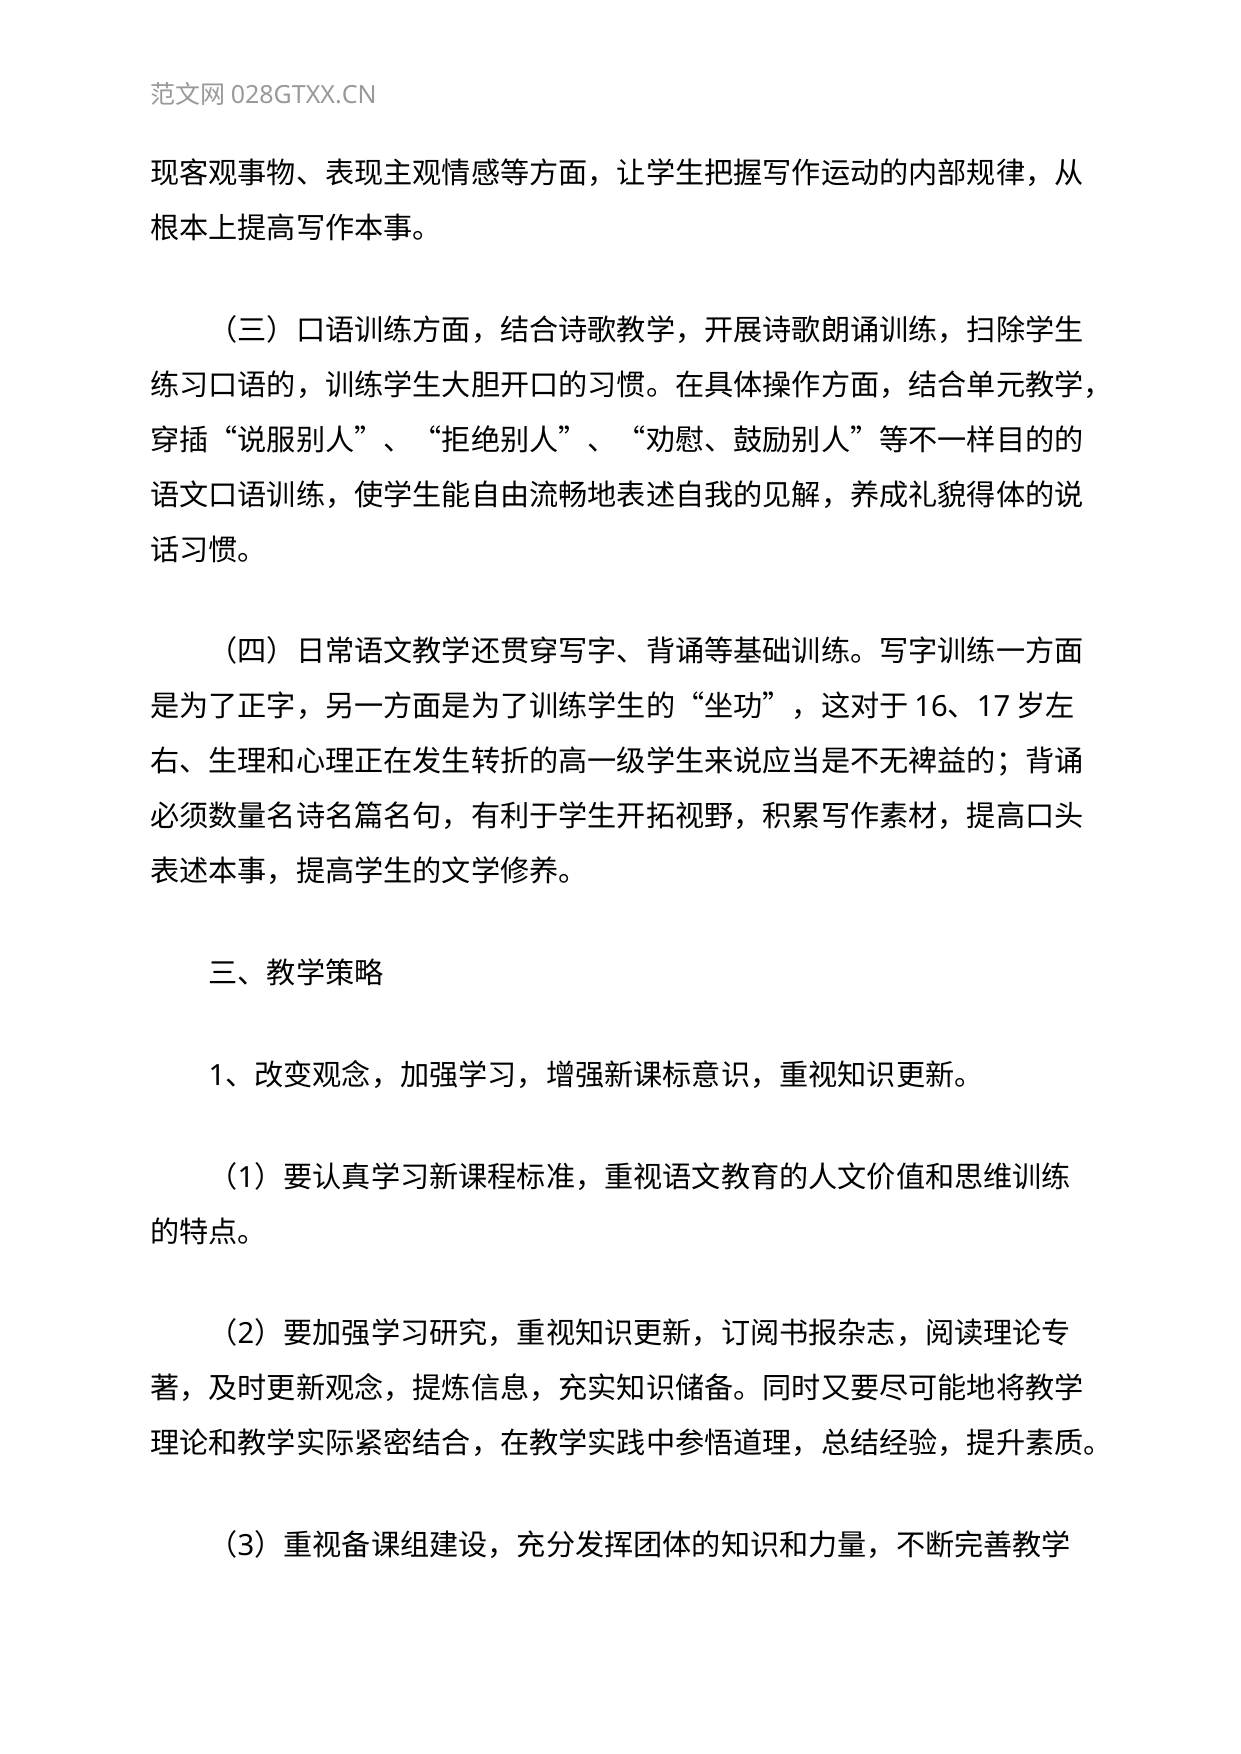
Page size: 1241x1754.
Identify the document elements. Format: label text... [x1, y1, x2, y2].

text 1、改变观念，加强学习，增强新课标意识，重视知识更新。 [150, 1051, 1090, 1094]
text （1）要认真学习新课程标准，重视语文教育的人文价值和思维训练的特点。 [150, 1153, 1090, 1251]
text 三、教学策略 [150, 949, 1090, 992]
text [150, 150, 1090, 247]
text （四）日常语文教学还贯穿写字、背诵等基础训练。写字训练一方面是为了正字，另一方面是为了训练学生的“坐功”，这对于16、17岁左右、生理和心理正在发生转折的高一级学生来说应当是不无裨益的；背诵必须数量名诗名篇名句，有利于学生开拓视野，积累写作素材，提高口头表述本事，提高学生的文学修养。 [150, 628, 1090, 890]
text （三）口语训练方面，结合诗歌教学，开展诗歌朗诵训练，扫除学生练习口语的，训练学生大胆开口的习惯。在具体操作方面，结合单元教学，穿插“说服别人”、“拒绝别人”、“劝慰、鼓励别人”等不一样目的的语文口语训练，使学生能自由流畅地表述自我的见解，养成礼貌得体的说话习惯。 [150, 307, 1090, 568]
text （2）要加强学习研究，重视知识更新，订阅书报杂志，阅读理论专著，及时更新观念，提炼信息，充实知识储备。同时又要尽可能地将教学理论和教学实际紧密结合，在教学实践中参悟道理，总结经验，提升素质。 [150, 1310, 1090, 1462]
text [150, 1522, 1090, 1564]
